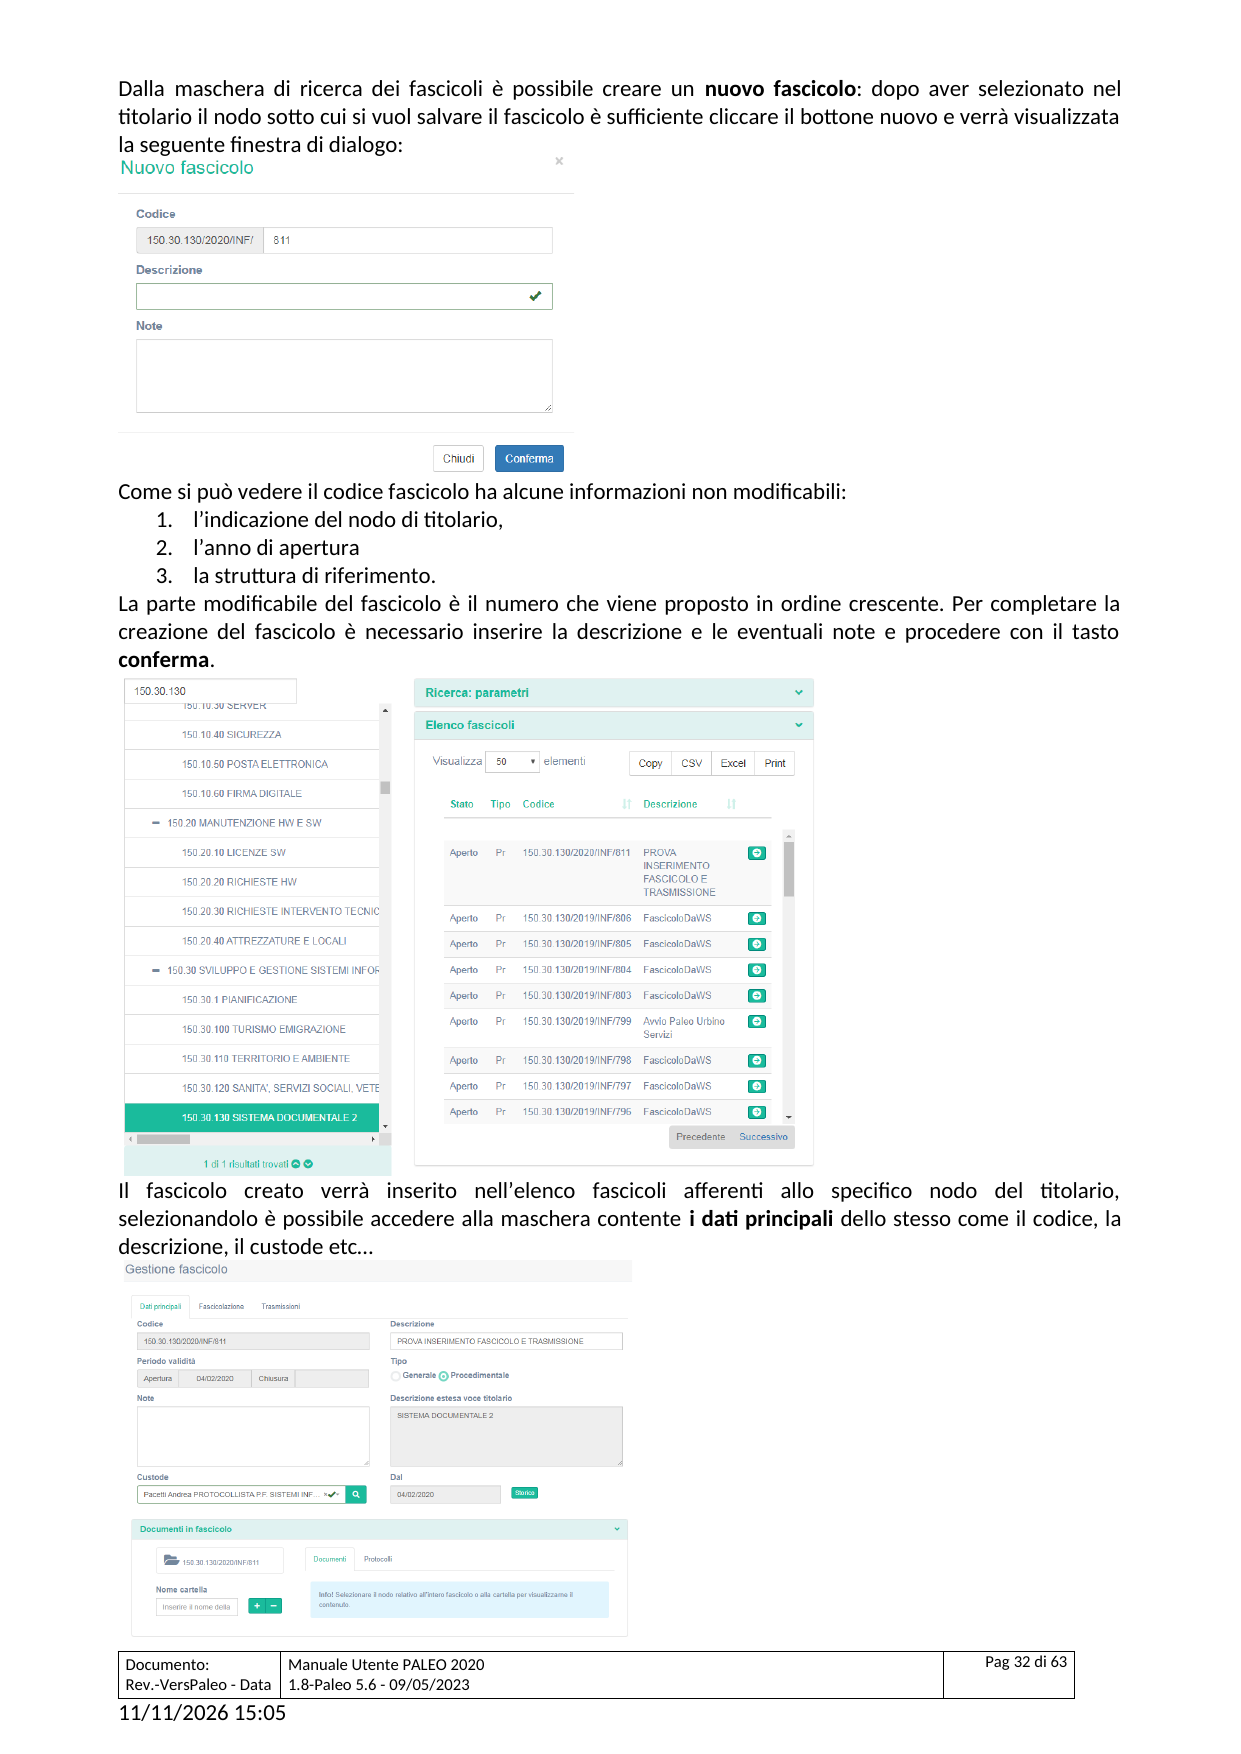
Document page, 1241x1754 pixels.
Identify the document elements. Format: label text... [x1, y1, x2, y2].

picture [123, 1260, 633, 1637]
list l’anno di apertura [156, 533, 1122, 561]
list la struttura di riferimento. [156, 561, 1122, 589]
text Il fascicolo creato verrà inserito nell’elenco fascicoli afferenti allo specifico nodo del titolario, selezionandolo è possibile accedere alla maschera contente i dati principali dello stesso come il codice, la descrizione, il custode etc… [118, 1176, 1122, 1260]
list l’indicazione del nodo di titolario, [156, 505, 1122, 533]
text Come si può vedere il codice fascicolo ha alcune informazioni non modificabili: [118, 477, 1122, 505]
text La parte modificabile del fascicolo è il numero che viene proposto in ordine crescente. Per completare la creazione del fascicolo è necessario inserire la descrizione e le eventuali note e procedere con il tasto conferma. [118, 589, 1122, 673]
picture [118, 673, 822, 1176]
picture [118, 157, 575, 477]
text Dalla maschera di ricerca dei fascicoli è possibile creare un nuovo fascicolo: dopo aver selezionato nel titolario il nodo sotto cui si vuol salvare il fascicolo è sufficiente cliccare il bottone nuovo e verrà visualizzata la seguente finestra di dialogo: [118, 74, 1122, 158]
